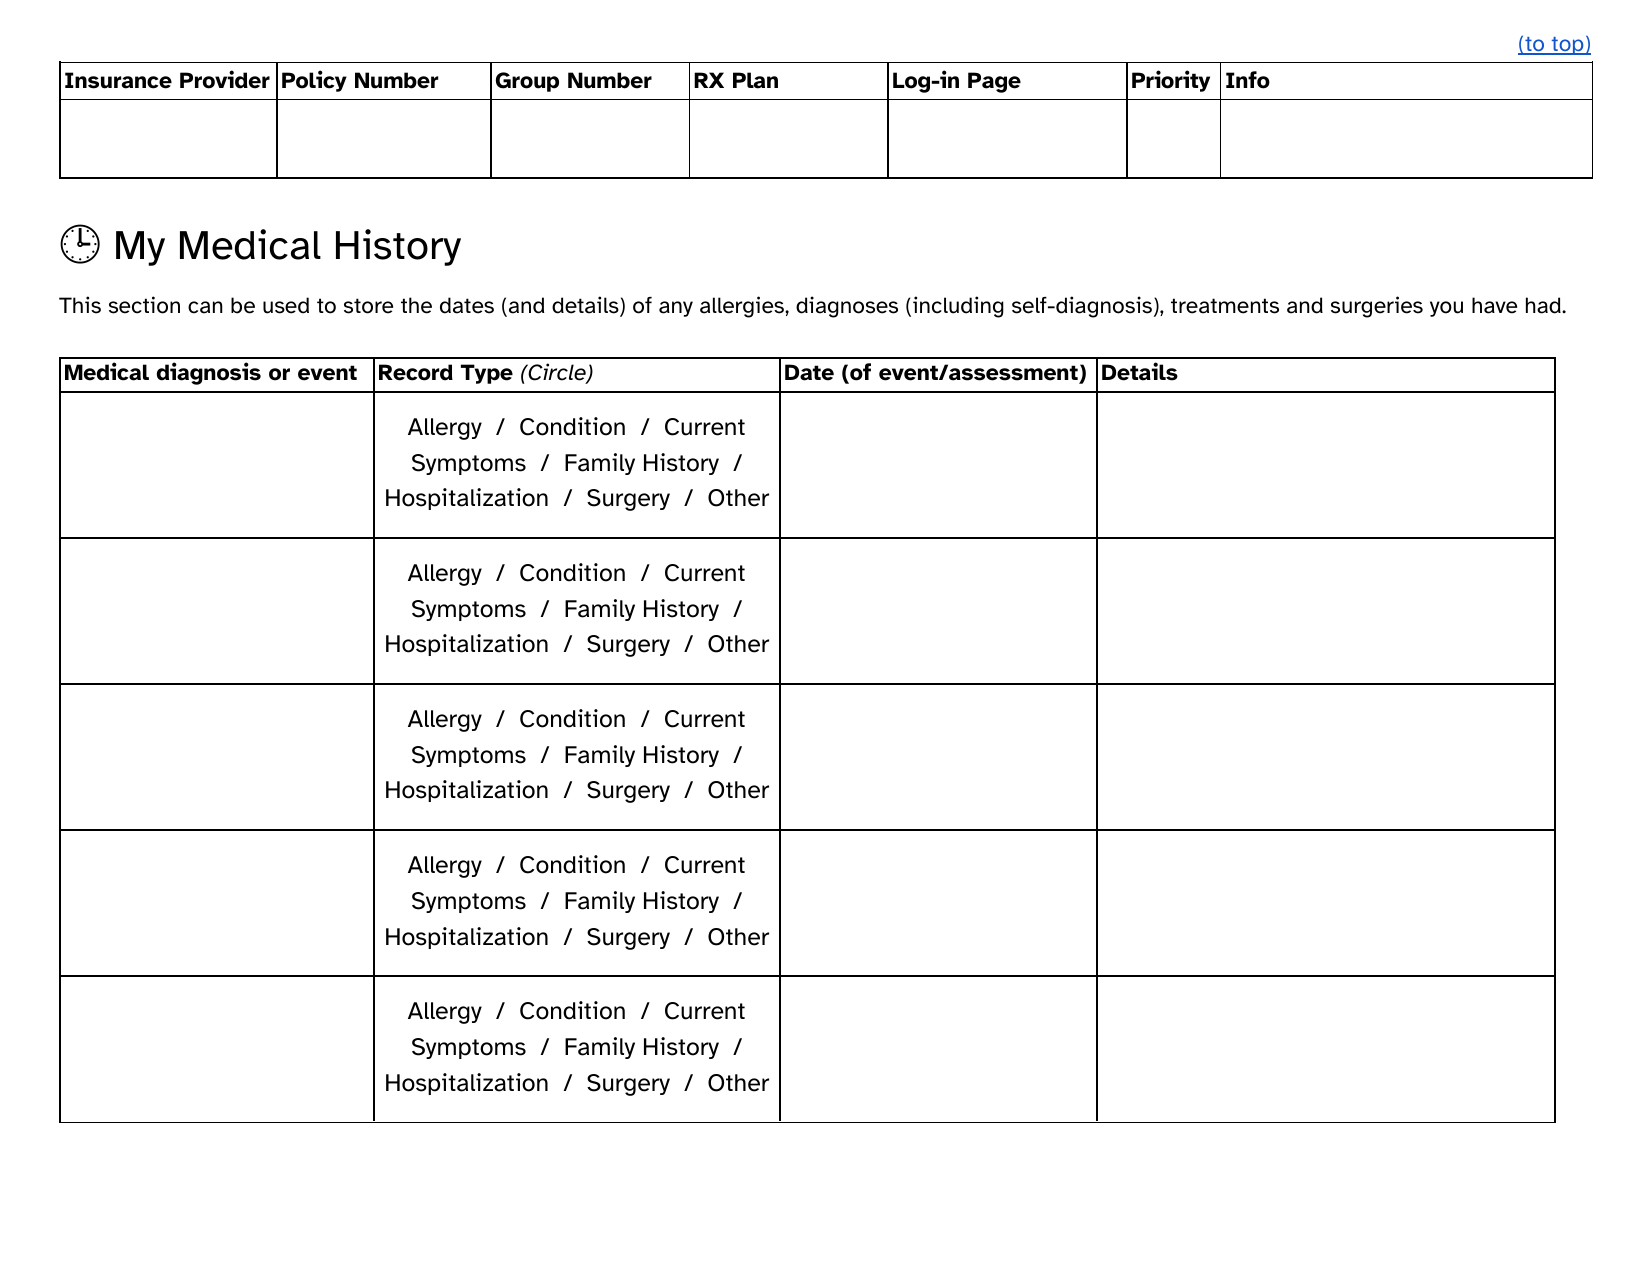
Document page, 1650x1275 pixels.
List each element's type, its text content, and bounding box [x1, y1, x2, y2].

table_header Policy Number [278, 63, 490, 98]
table_cell Allergy / Condition / Current Symptoms / Family History / Hospitalization / Surgery / Other [375, 539, 779, 683]
table_header Priority [1128, 63, 1220, 98]
table_header Group Number [492, 63, 689, 98]
table_header Record Type (Circle) [375, 359, 779, 391]
table_header Details [1098, 359, 1554, 391]
table_cell [781, 977, 1096, 1121]
table_cell [1221, 100, 1592, 177]
table_cell [61, 539, 373, 683]
text This section can be used to store the dates (and details) of any allergies, diagnoses (including self-diagnosis), treatments and surgeries you have had. [59, 292, 1591, 321]
table_cell [1098, 539, 1554, 683]
table_cell [690, 100, 887, 177]
table_header Medical diagnosis or event [61, 359, 373, 391]
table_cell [375, 977, 779, 1121]
table_header Insurance Provider [61, 63, 276, 98]
table_cell [781, 685, 1096, 829]
table_cell [1098, 977, 1554, 1121]
subtitle 🕒 My Medical History [59, 220, 1591, 272]
table_cell Allergy / Condition / Current Symptoms / Family History / Hospitalization / Surgery / Other [375, 393, 779, 537]
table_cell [375, 831, 779, 975]
table_cell [61, 831, 373, 975]
table_header RX Plan [690, 63, 887, 98]
table_cell [1098, 685, 1554, 829]
table_cell [492, 100, 689, 177]
table_header Info [1221, 63, 1592, 98]
table_cell [781, 393, 1096, 537]
table_header Date (of event/assessment) [781, 359, 1096, 391]
table_cell [61, 100, 276, 177]
table_cell [61, 977, 373, 1121]
table_cell [1128, 100, 1220, 177]
table_cell [278, 100, 490, 177]
table_header Log-in Page [889, 63, 1126, 98]
table_cell [1098, 831, 1554, 975]
table_cell [1098, 393, 1554, 537]
table_cell [61, 393, 373, 537]
table_cell [889, 100, 1126, 177]
table_cell [61, 685, 373, 829]
table_cell Allergy / Condition / Current Symptoms / Family History / Hospitalization / Surgery / Other [375, 685, 779, 829]
table_cell [781, 831, 1096, 975]
table_cell [781, 539, 1096, 683]
